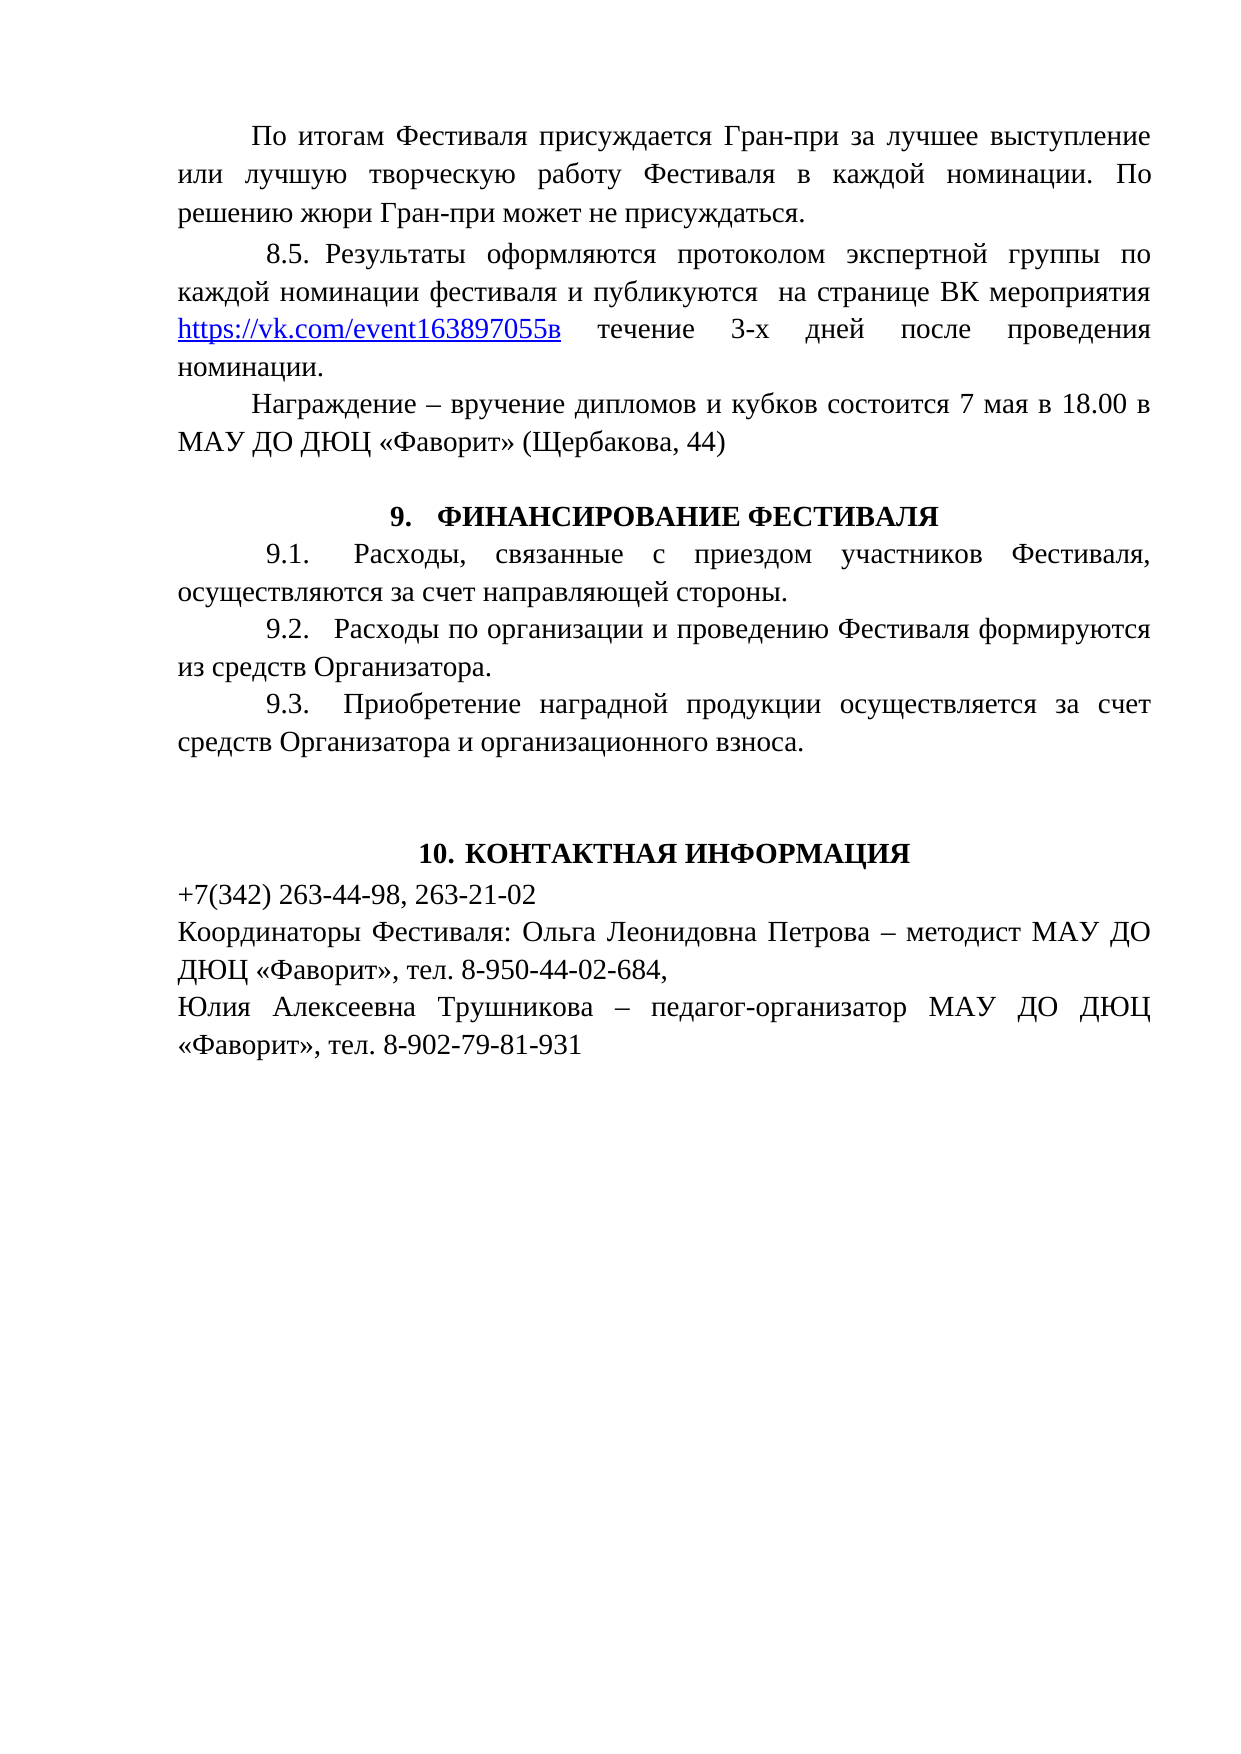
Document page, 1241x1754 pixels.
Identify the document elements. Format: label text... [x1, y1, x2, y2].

list Расходы, связанные с приездом участников Фестиваля, осуществляются за счет направляющей стороны. [177, 534, 1152, 609]
text Координаторы Фестиваля: Ольга Леонидовна Петрова – методист МАУ ДО ДЮЦ «Фаворит», тел. 8-950-44-02-684, [177, 912, 1152, 987]
list Приобретение наградной продукции осуществляется за счет средств Организатора и организационного взноса. [177, 684, 1152, 759]
list Награждение – вручение дипломов и кубков состоится 7 мая в 18.00 в МАУ ДО ДЮЦ «Фаворит» (Щербакова, 44) [177, 384, 1152, 459]
list КОНТАКТНАЯ ИНФОРМАЦИЯ [177, 836, 1152, 869]
list ФИНАНСИРОВАНИЕ ФЕСТИВАЛЯ [177, 496, 1152, 534]
text По итогам Фестиваля присуждается Гран-при за лучшее выступление или лучшую творческую работу Фестиваля в каждой номинации. По решению жюри Гран-при может не присуждаться. [177, 118, 1152, 229]
list Расходы по организации и проведению Фестиваля формируются из средств Организатора. [177, 609, 1152, 684]
text Юлия Алексеевна Трушникова – педагог-организатор МАУ ДО ДЮЦ «Фаворит», тел. 8-902-79-81-931 [177, 987, 1152, 1062]
text +7(342) 263-44-98, 263-21-02 [177, 874, 1152, 912]
list Результаты оформляются протоколом экспертной группы по каждой номинации фестиваля и публикуются на странице ВК мероприятия https://vk.com/event163897055в течение 3-х дней после проведения номинации. [177, 234, 1152, 384]
